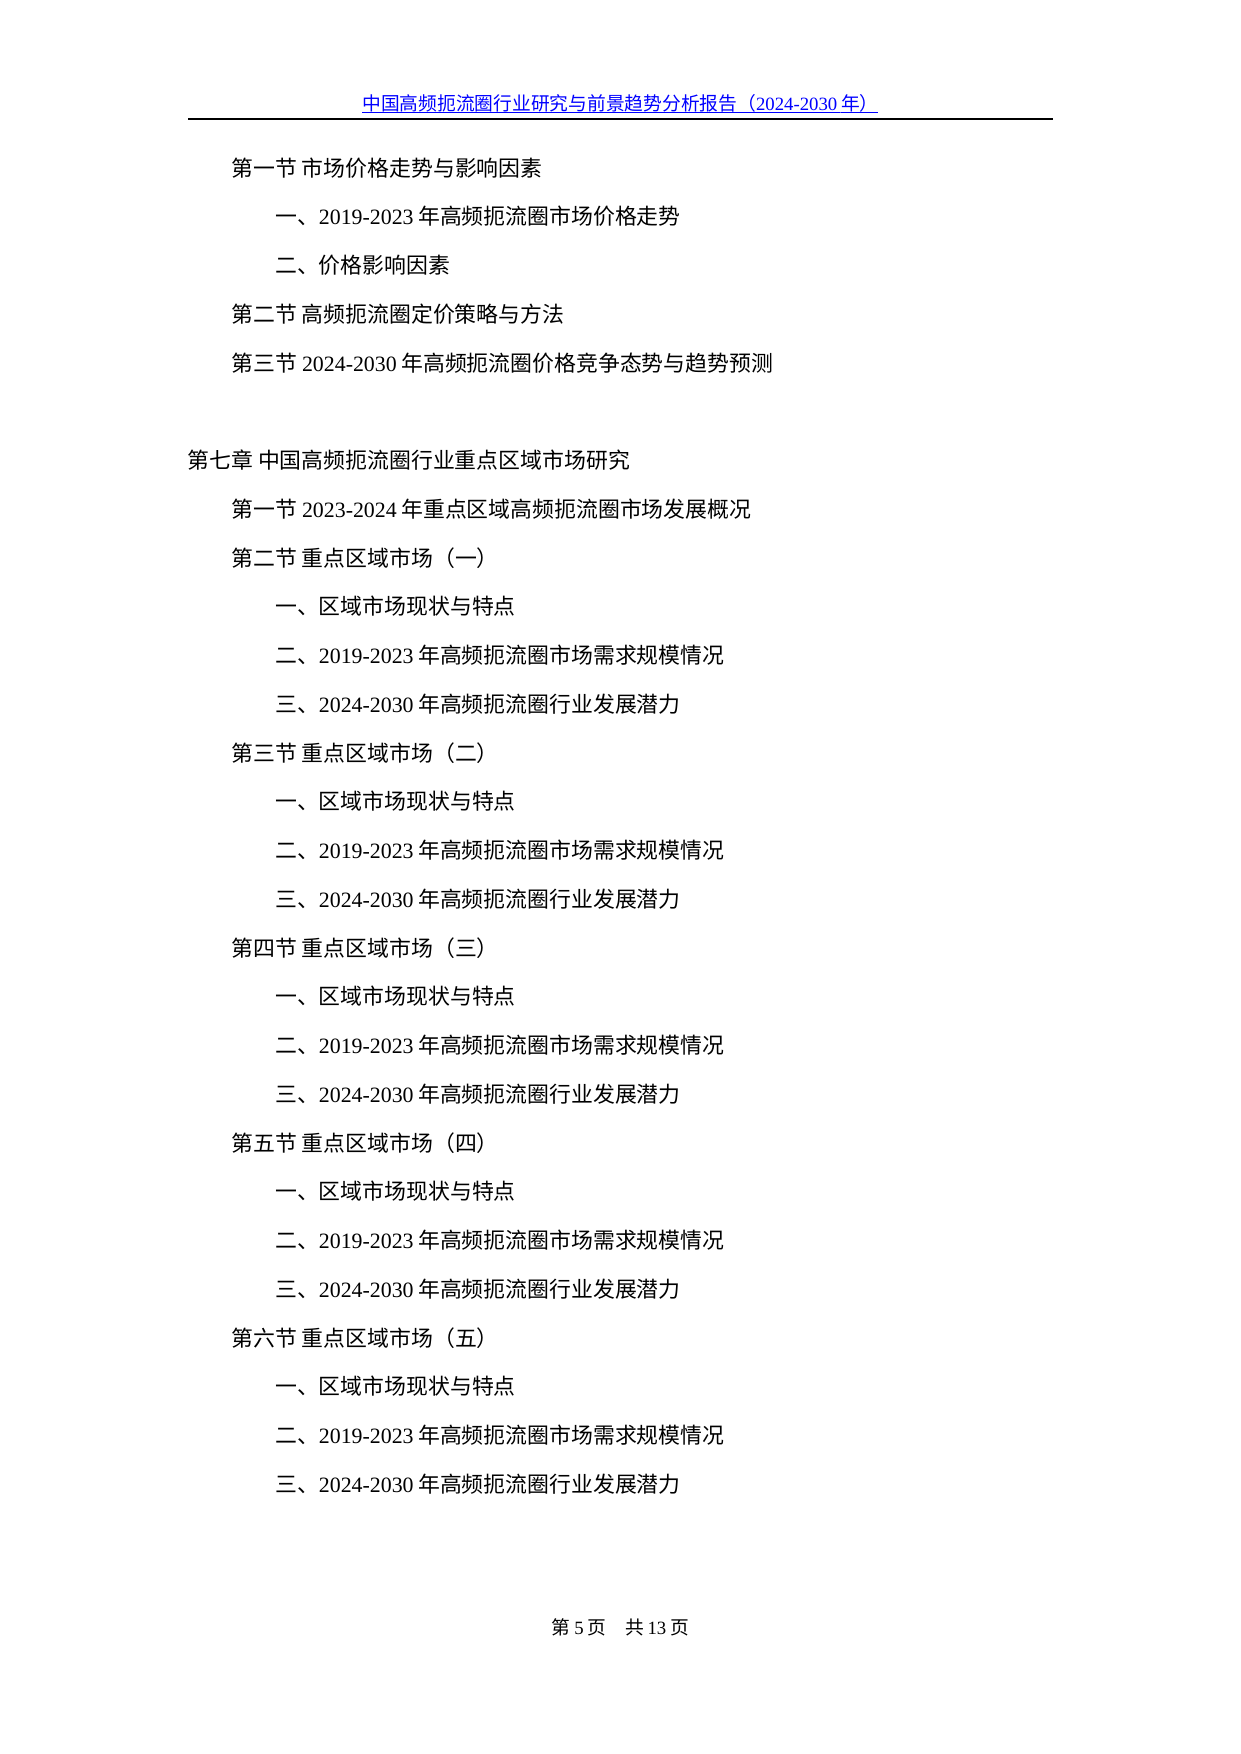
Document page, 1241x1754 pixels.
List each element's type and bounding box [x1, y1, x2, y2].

text [187, 150, 1053, 1499]
